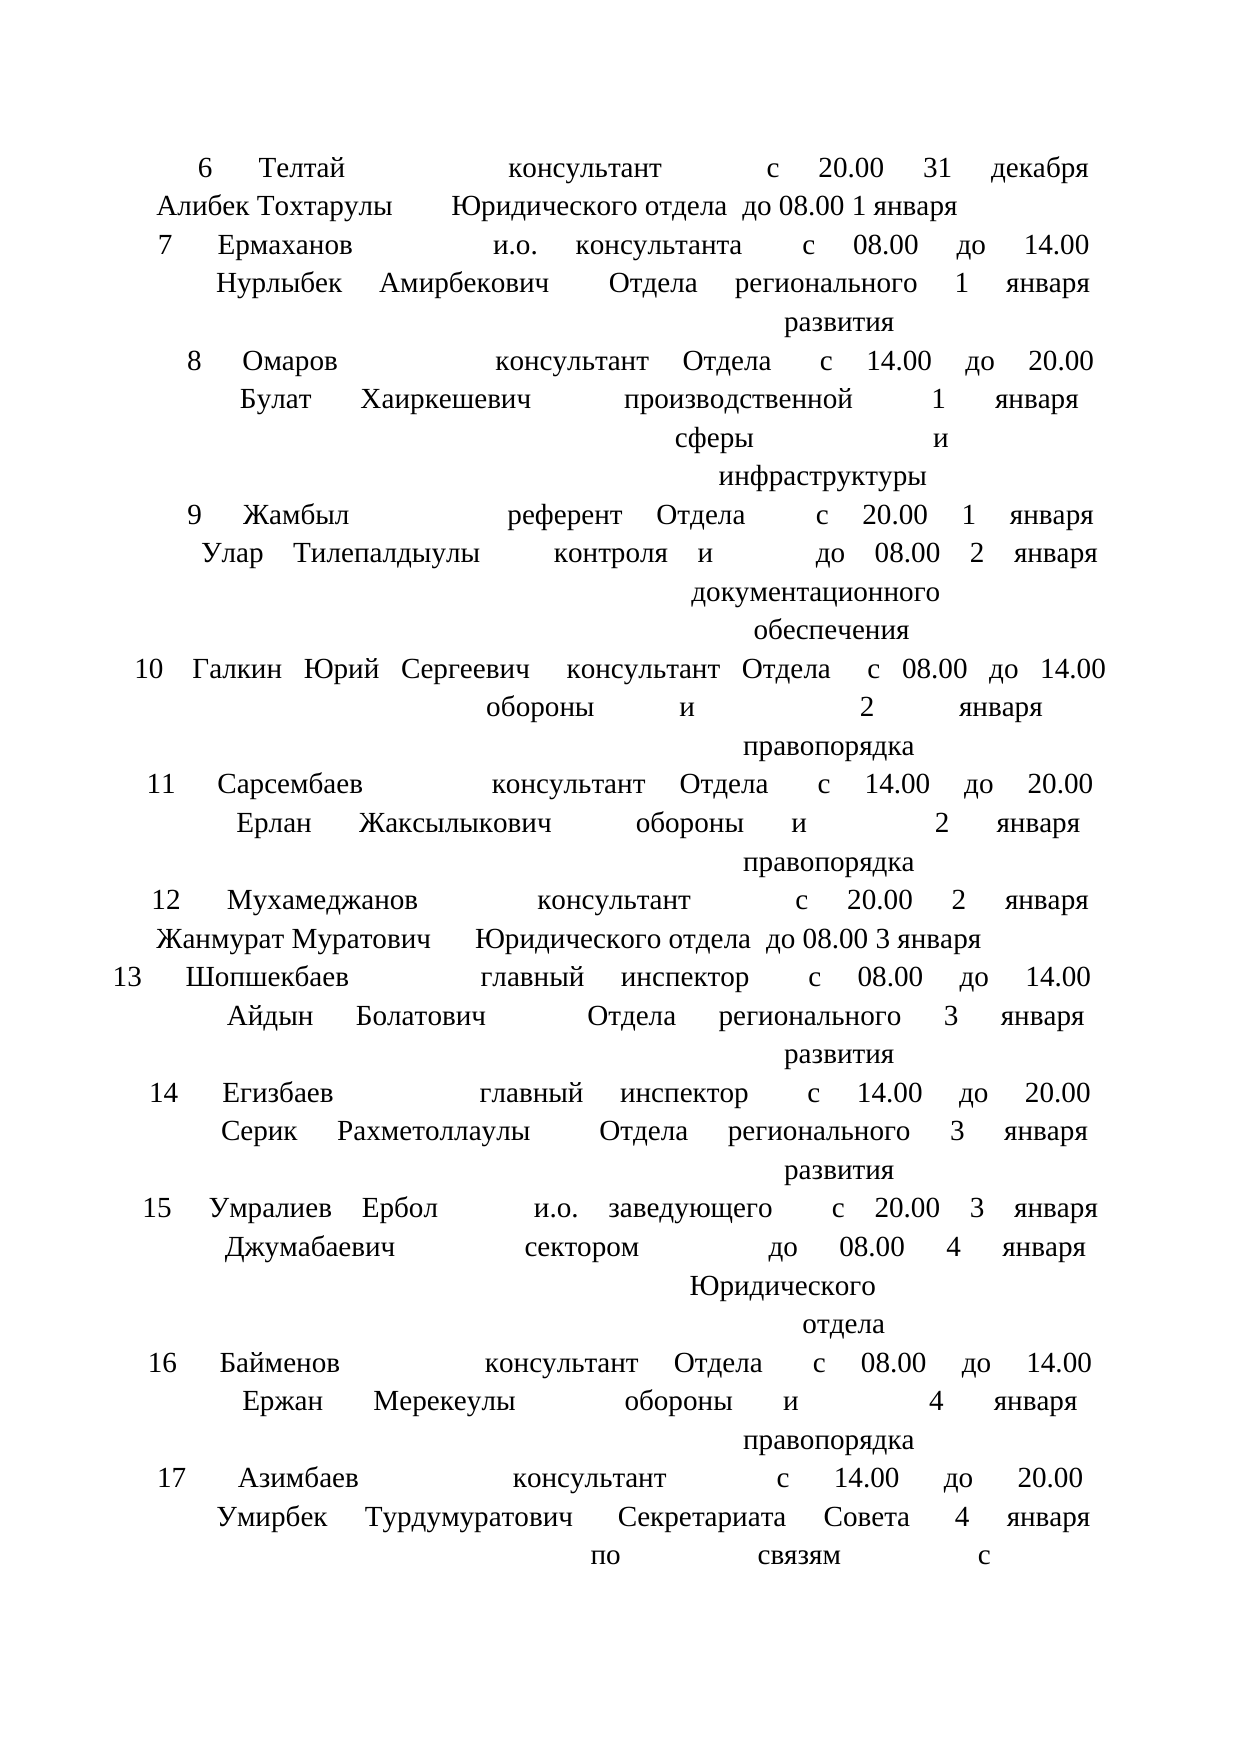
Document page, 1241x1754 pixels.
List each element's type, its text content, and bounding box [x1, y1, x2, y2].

text 7 Ермаханов и.о. консультанта с 08.00 до 14.00 Нурлыбек Амирбекович Отдела регионального 1 января развития 8 Омаров консультант Отдела с 14.00 до 20.00 Булат Хаиркешевич производственной 1 января сферы и инфраструктуры 9 Жамбыл референт Отдела с 20.00 1 января Улар Тилепалдыулы контроля и до 08.00 2 января документационного обеспечения 10 Галкин Юрий Сергеевич консультант Отдела с 08.00 до 14.00 обороны и 2 января правопорядка 11 Сарсембаев консультант Отдела с 14.00 до 20.00 Ерлан Жаксылыкович обороны и 2 января правопорядка 12 Мухамеджанов консультант с 20.00 2 января Жанмурат Муратович Юридического отдела до 08.00 3 января [112, 227, 1128, 954]
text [112, 150, 1128, 222]
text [112, 959, 1128, 1571]
